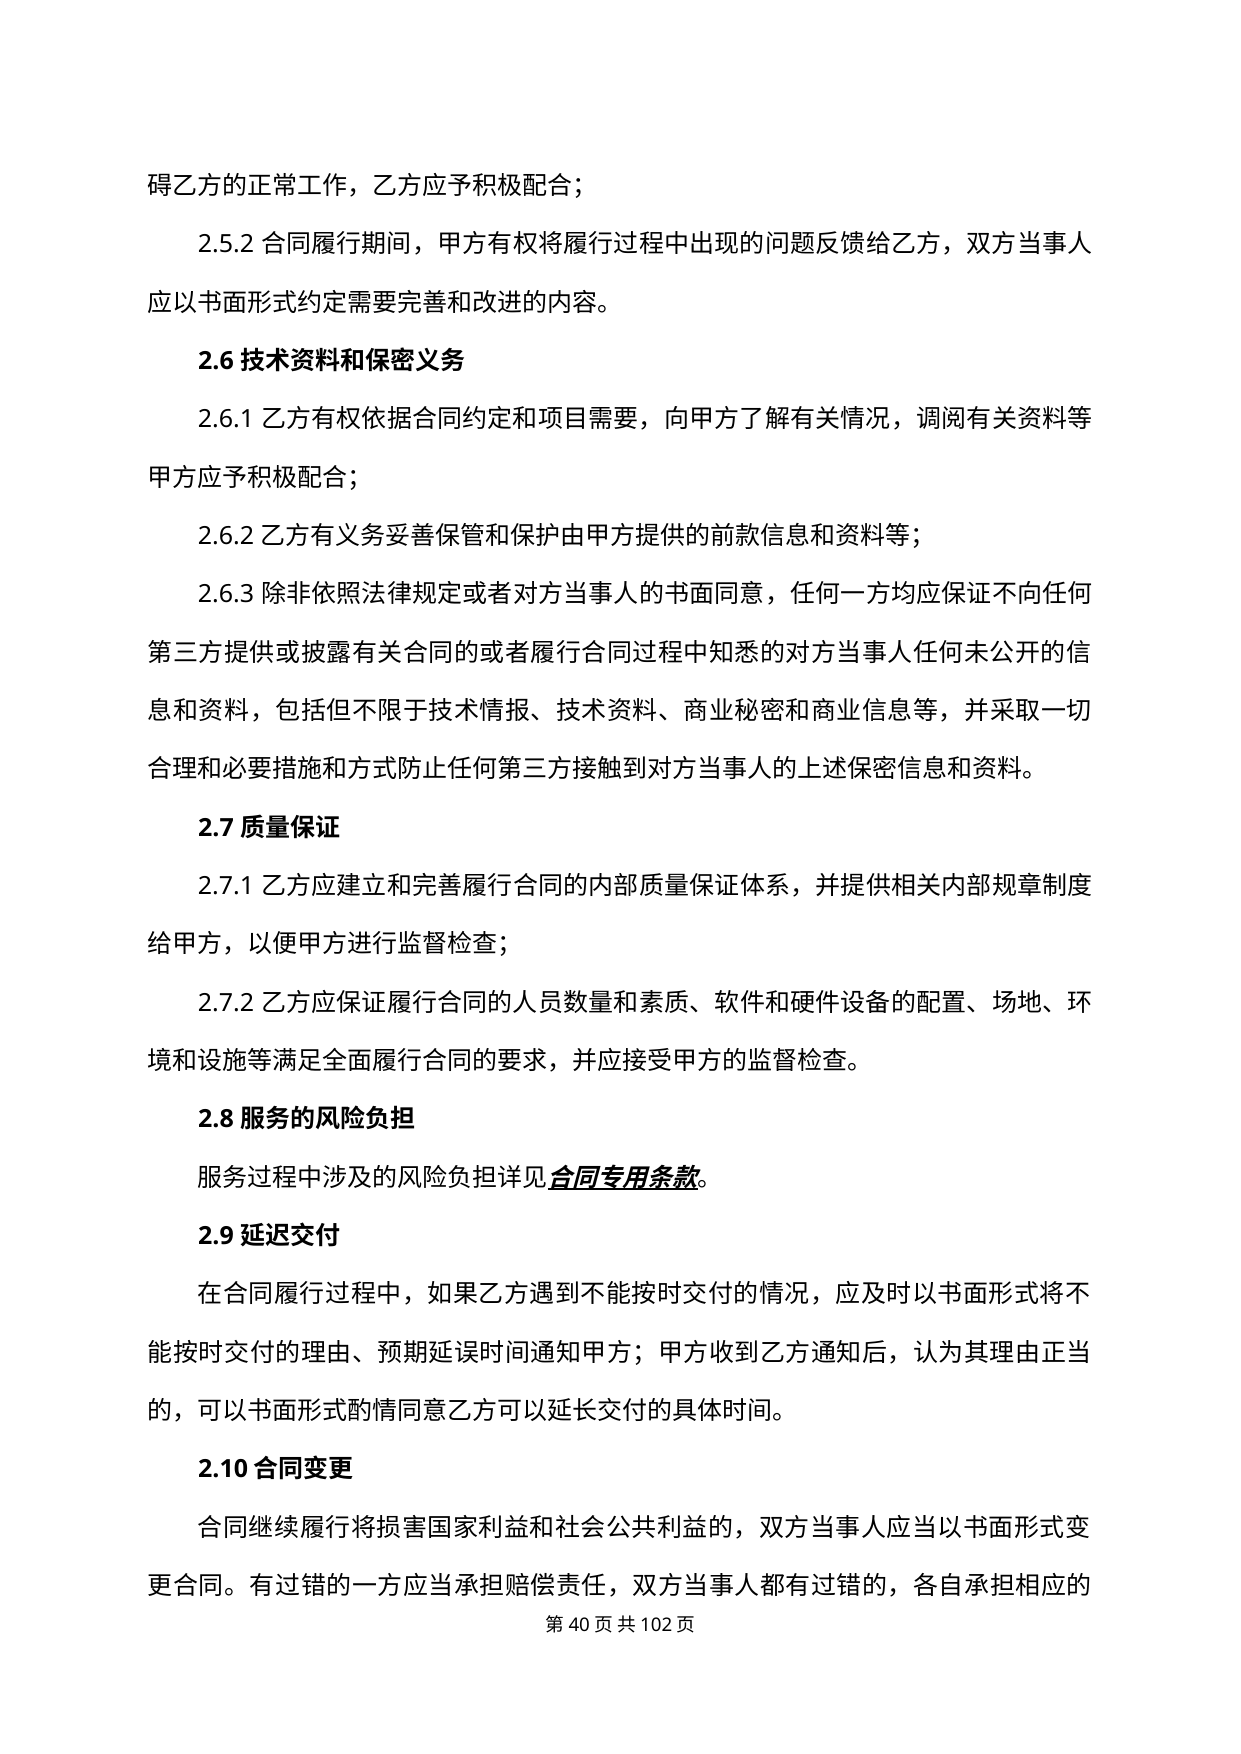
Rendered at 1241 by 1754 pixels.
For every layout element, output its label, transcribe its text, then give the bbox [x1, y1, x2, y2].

text 2.7.1 乙方应建立和完善履行合同的内部质量保证体系，并提供相关内部规章制度给甲方，以便甲方进行监督检查； [148, 848, 1093, 964]
text 2.7 质量保证 [148, 789, 1093, 848]
text 2.9 延迟交付 [148, 1198, 1093, 1256]
text 2.6.3 除非依照法律规定或者对方当事人的书面同意，任何一方均应保证不向任何第三方提供或披露有关合同的或者履行合同过程中知悉的对方当事人任何未公开的信息和资料，包括但不限于技术情报、技术资料、商业秘密和商业信息等，并采取一切合理和必要措施和方式防止任何第三方接触到对方当事人的上述保密信息和资料。 [148, 556, 1093, 789]
text 服务过程中涉及的风险负担详见合同专用条款。 [148, 1139, 1093, 1198]
text 2.5.2 合同履行期间，甲方有权将履行过程中出现的问题反馈给乙方，双方当事人应以书面形式约定需要完善和改进的内容。 [148, 206, 1093, 323]
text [148, 148, 1093, 206]
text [148, 1489, 1093, 1606]
text 2.6.2 乙方有义务妥善保管和保护由甲方提供的前款信息和资料等； [148, 498, 1093, 556]
text 2.7.2 乙方应保证履行合同的人员数量和素质、软件和硬件设备的配置、场地、环境和设施等满足全面履行合同的要求，并应接受甲方的监督检查。 [148, 964, 1093, 1081]
text 在合同履行过程中，如果乙方遇到不能按时交付的情况，应及时以书面形式将不能按时交付的理由、预期延误时间通知甲方；甲方收到乙方通知后，认为其理由正当的，可以书面形式酌情同意乙方可以延长交付的具体时间。 [148, 1256, 1093, 1431]
text 2.6.1 乙方有权依据合同约定和项目需要，向甲方了解有关情况，调阅有关资料等，甲方应予积极配合； [148, 381, 1093, 498]
text 2.8 服务的风险负担 [148, 1081, 1093, 1139]
text 2.10合同变更 [148, 1431, 1093, 1489]
text 2.6 技术资料和保密义务 [148, 323, 1093, 381]
